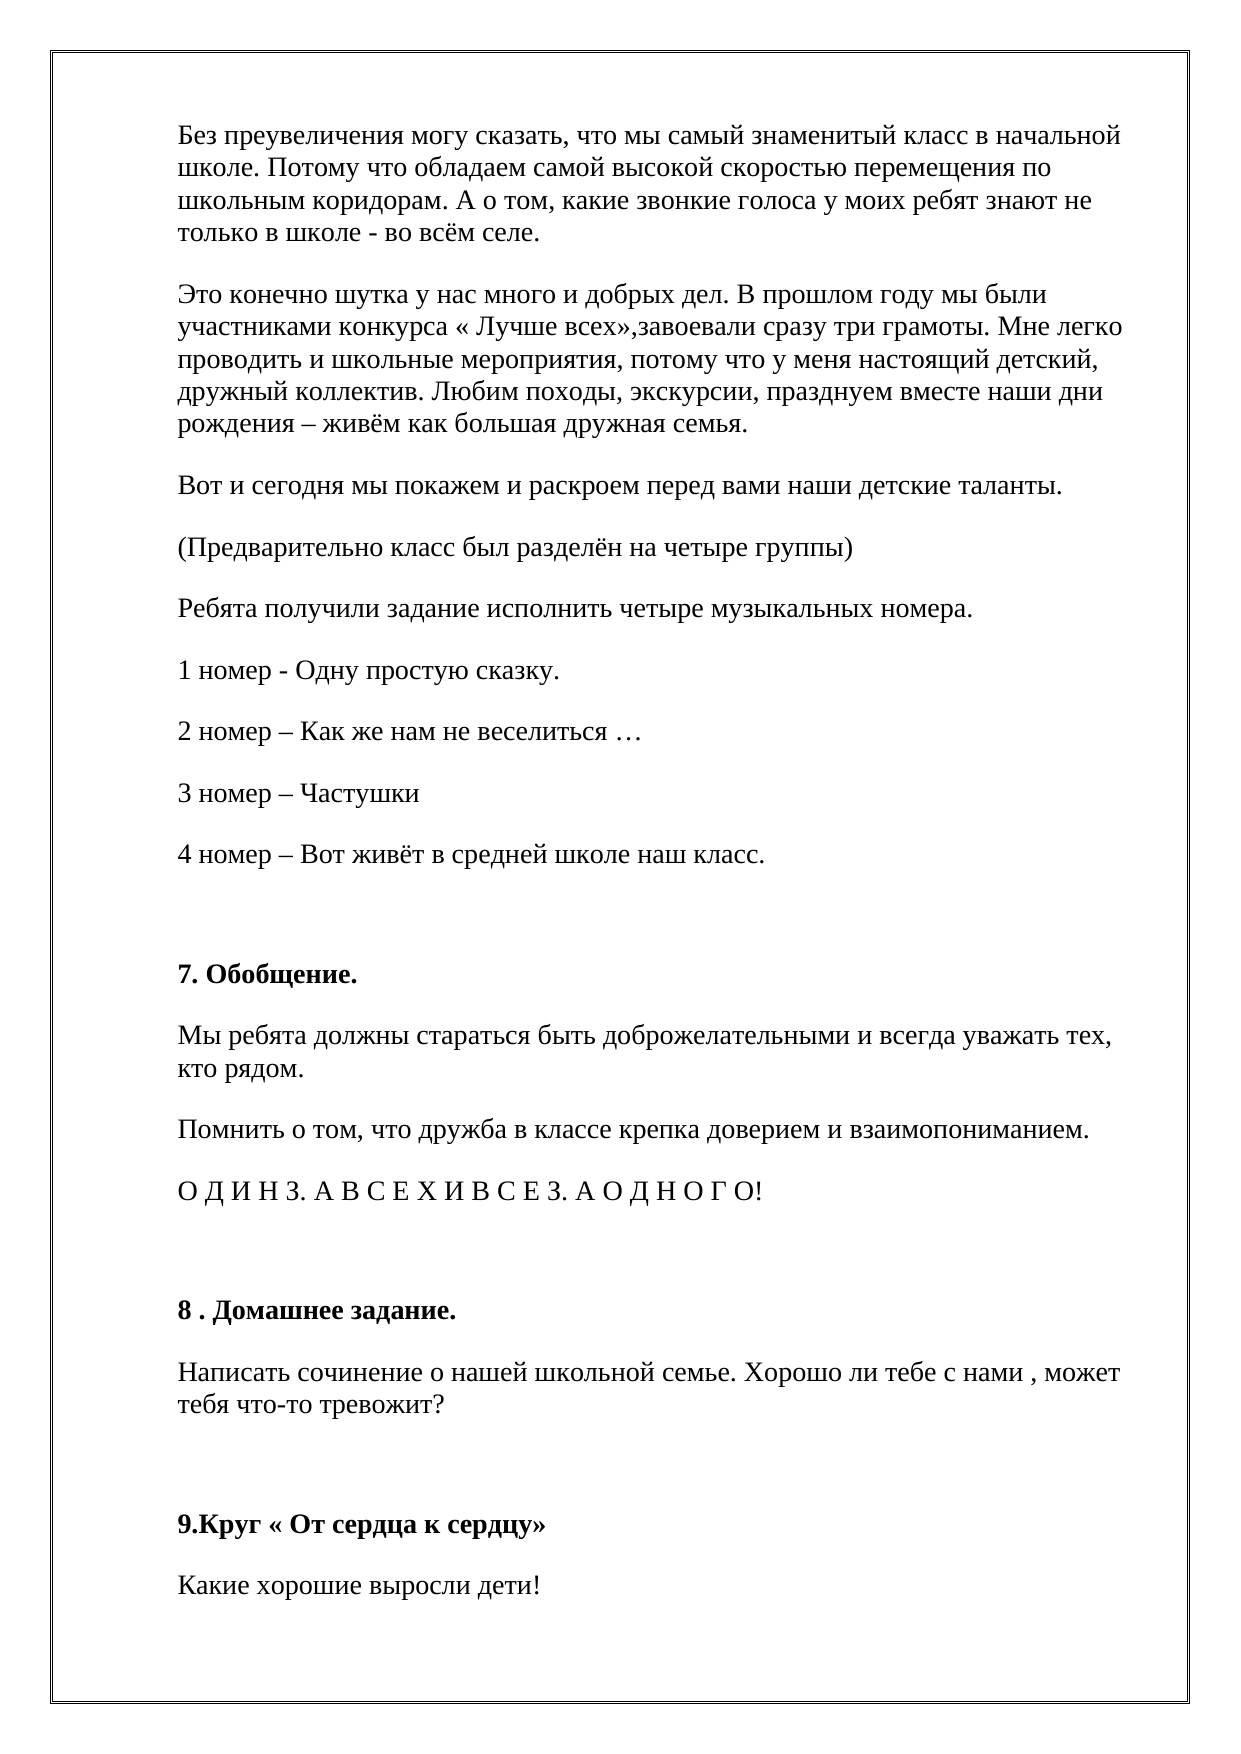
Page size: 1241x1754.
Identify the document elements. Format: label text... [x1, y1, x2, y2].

text 9.Круг « От сердца к сердцу» [177, 1507, 1152, 1539]
text 8 . Домашнее задание. [177, 1293, 1152, 1326]
text Без преувеличения могу сказать, что мы самый знаменитый класс в начальной школе. Потому что обладаем самой высокой скоростью перемещения по школьным коридорам. А о том, какие звонкие голоса у моих ребят знают не только в школе - во всём селе. [177, 118, 1152, 248]
text 7. Обобщение. [177, 957, 1152, 989]
text 1 номер - Одну простую сказку. [177, 653, 1152, 685]
text 2 номер – Как же нам не веселиться … [177, 714, 1152, 747]
text Помнить о том, что дружба в классе крепка доверием и взаимопониманием. [177, 1112, 1152, 1145]
text Это конечно шутка у нас много и добрых дел. В прошлом году мы были участниками конкурса « Лучше всех»,завоевали сразу три грамоты. Мне легко проводить и школьные мероприятия, потому что у меня настоящий детский, дружный коллектив. Любим походы, экскурсии, празднуем вместе наши дни рождения – живём как большая дружная семья. [177, 277, 1152, 439]
text Какие хорошие выросли дети! [177, 1568, 1152, 1601]
text 4 номер – Вот живёт в средней школе наш класс. [177, 837, 1152, 870]
text Мы ребята должны стараться быть доброжелательными и всегда уважать тех, кто рядом. [177, 1018, 1152, 1083]
text О Д И Н З. А В С Е Х И В С Е З. А О Д Н О Г О! [177, 1174, 1152, 1206]
text Ребята получили задание исполнить четыре музыкальных номера. [177, 591, 1152, 623]
text Написать сочинение о нашей школьной семье. Хорошо ли тебе с нами , может тебя что-то тревожит? [177, 1355, 1152, 1420]
text Вот и сегодня мы покажем и раскроем перед вами наши детские таланты. [177, 468, 1152, 500]
text (Предварительно класс был разделён на четыре группы) [177, 529, 1152, 562]
text 3 номер – Частушки [177, 776, 1152, 808]
